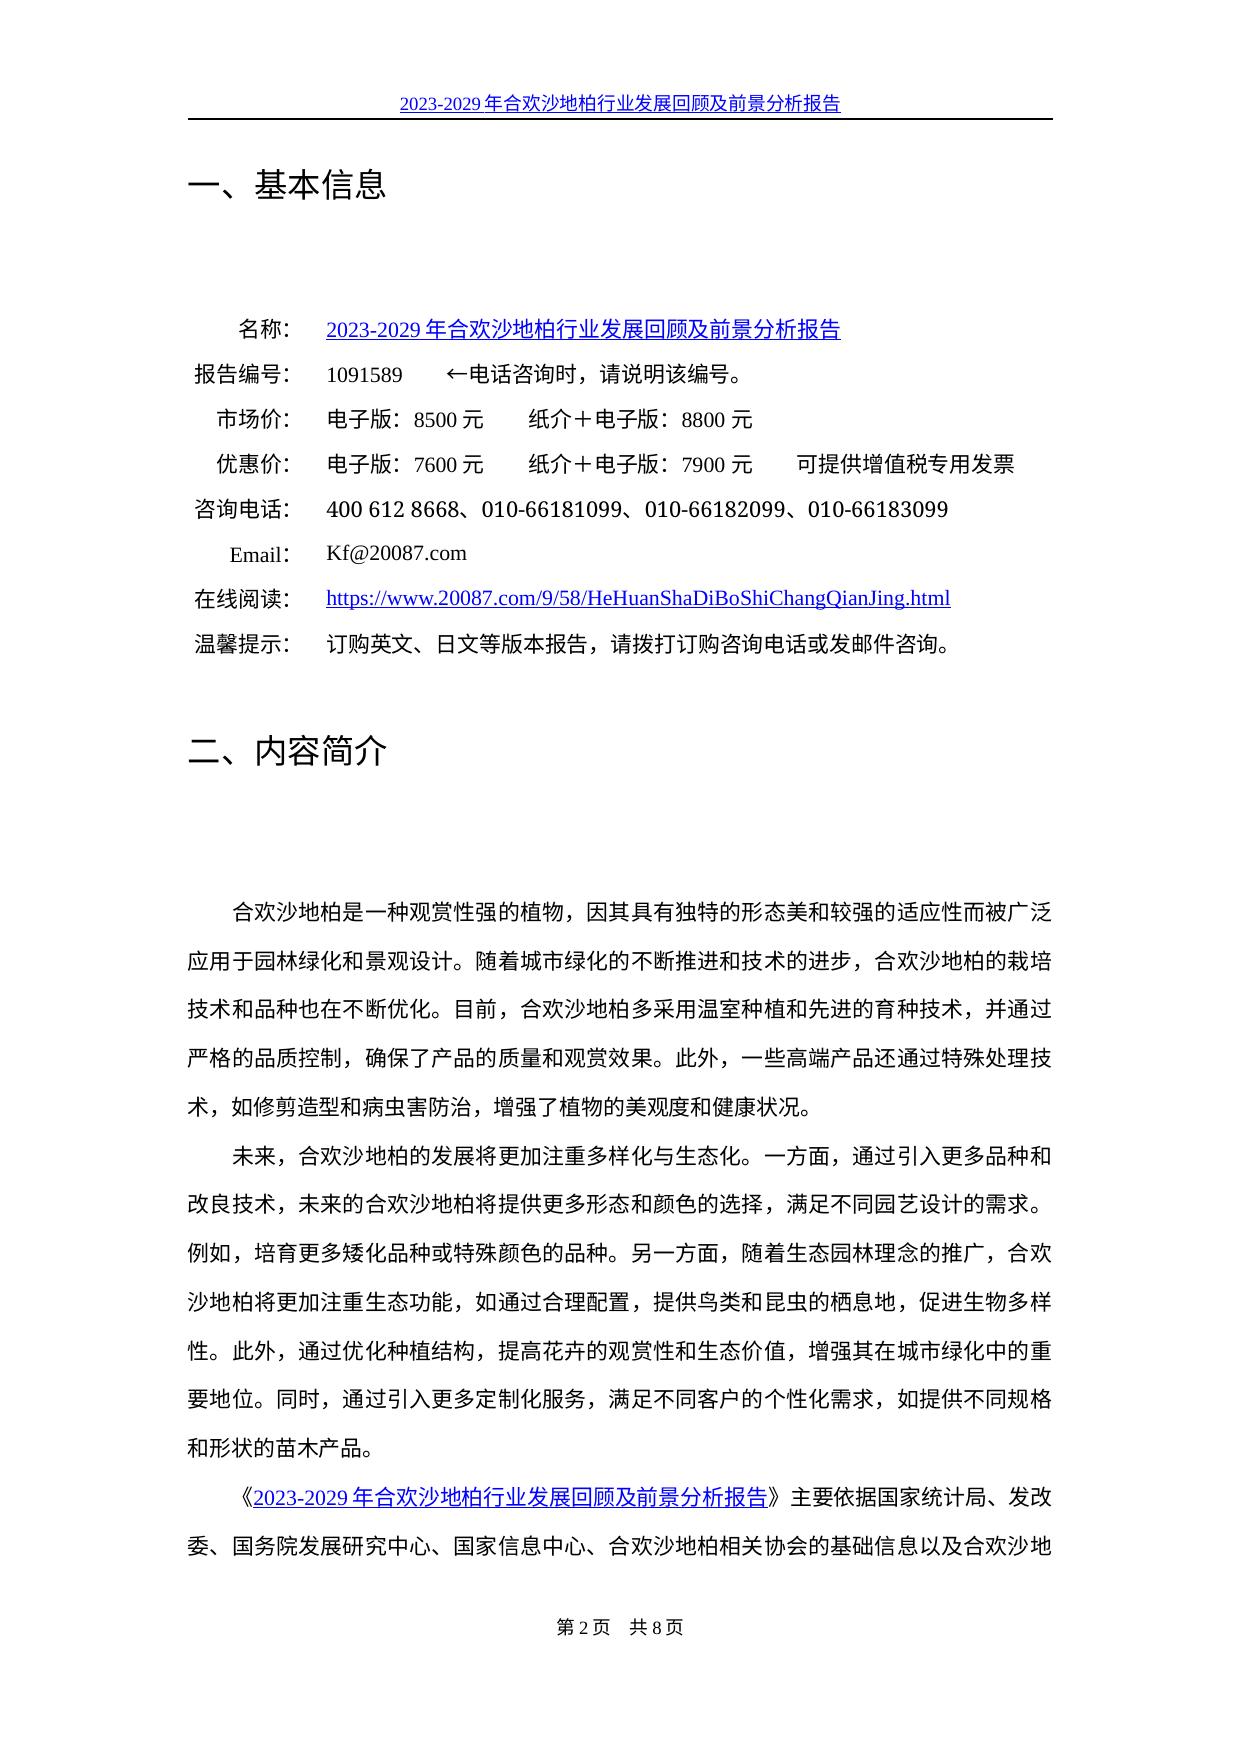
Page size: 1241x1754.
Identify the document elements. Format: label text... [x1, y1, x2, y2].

title 二、内容简介 [187, 717, 1053, 782]
table_cell Kf@20087.com [315, 537, 1073, 582]
table_cell 咨询电话： [167, 492, 315, 537]
table_cell 400 612 8668、010-66181099、010-66182099、010-66183099 [315, 492, 1073, 537]
table_cell 订购英文、日文等版本报告，请拨打订购咨询电话或发邮件咨询。 [315, 627, 1073, 672]
table_cell 报告编号： [167, 357, 315, 402]
table_cell [315, 582, 1073, 627]
table_cell 在线阅读： [167, 582, 315, 627]
table_cell 温馨提示： [167, 627, 315, 672]
table_cell 电子版：8500 元 纸介＋电子版：8800 元 [315, 402, 1073, 447]
table_cell 1091589 ←电话咨询时，请说明该编号。 [315, 357, 1073, 402]
table_cell 市场价： [167, 402, 315, 447]
table_cell 优惠价： [167, 447, 315, 492]
title 一、基本信息 [187, 150, 1053, 215]
table_cell 电子版：7600 元 纸介＋电子版：7900 元 可提供增值税专用发票 [315, 447, 1073, 492]
table_header 2023-2029年合欢沙地柏行业发展回顾及前景分析报告 [315, 312, 1073, 357]
table_cell Email： [167, 537, 315, 582]
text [187, 894, 1053, 1561]
table_header 名称： [167, 312, 315, 357]
